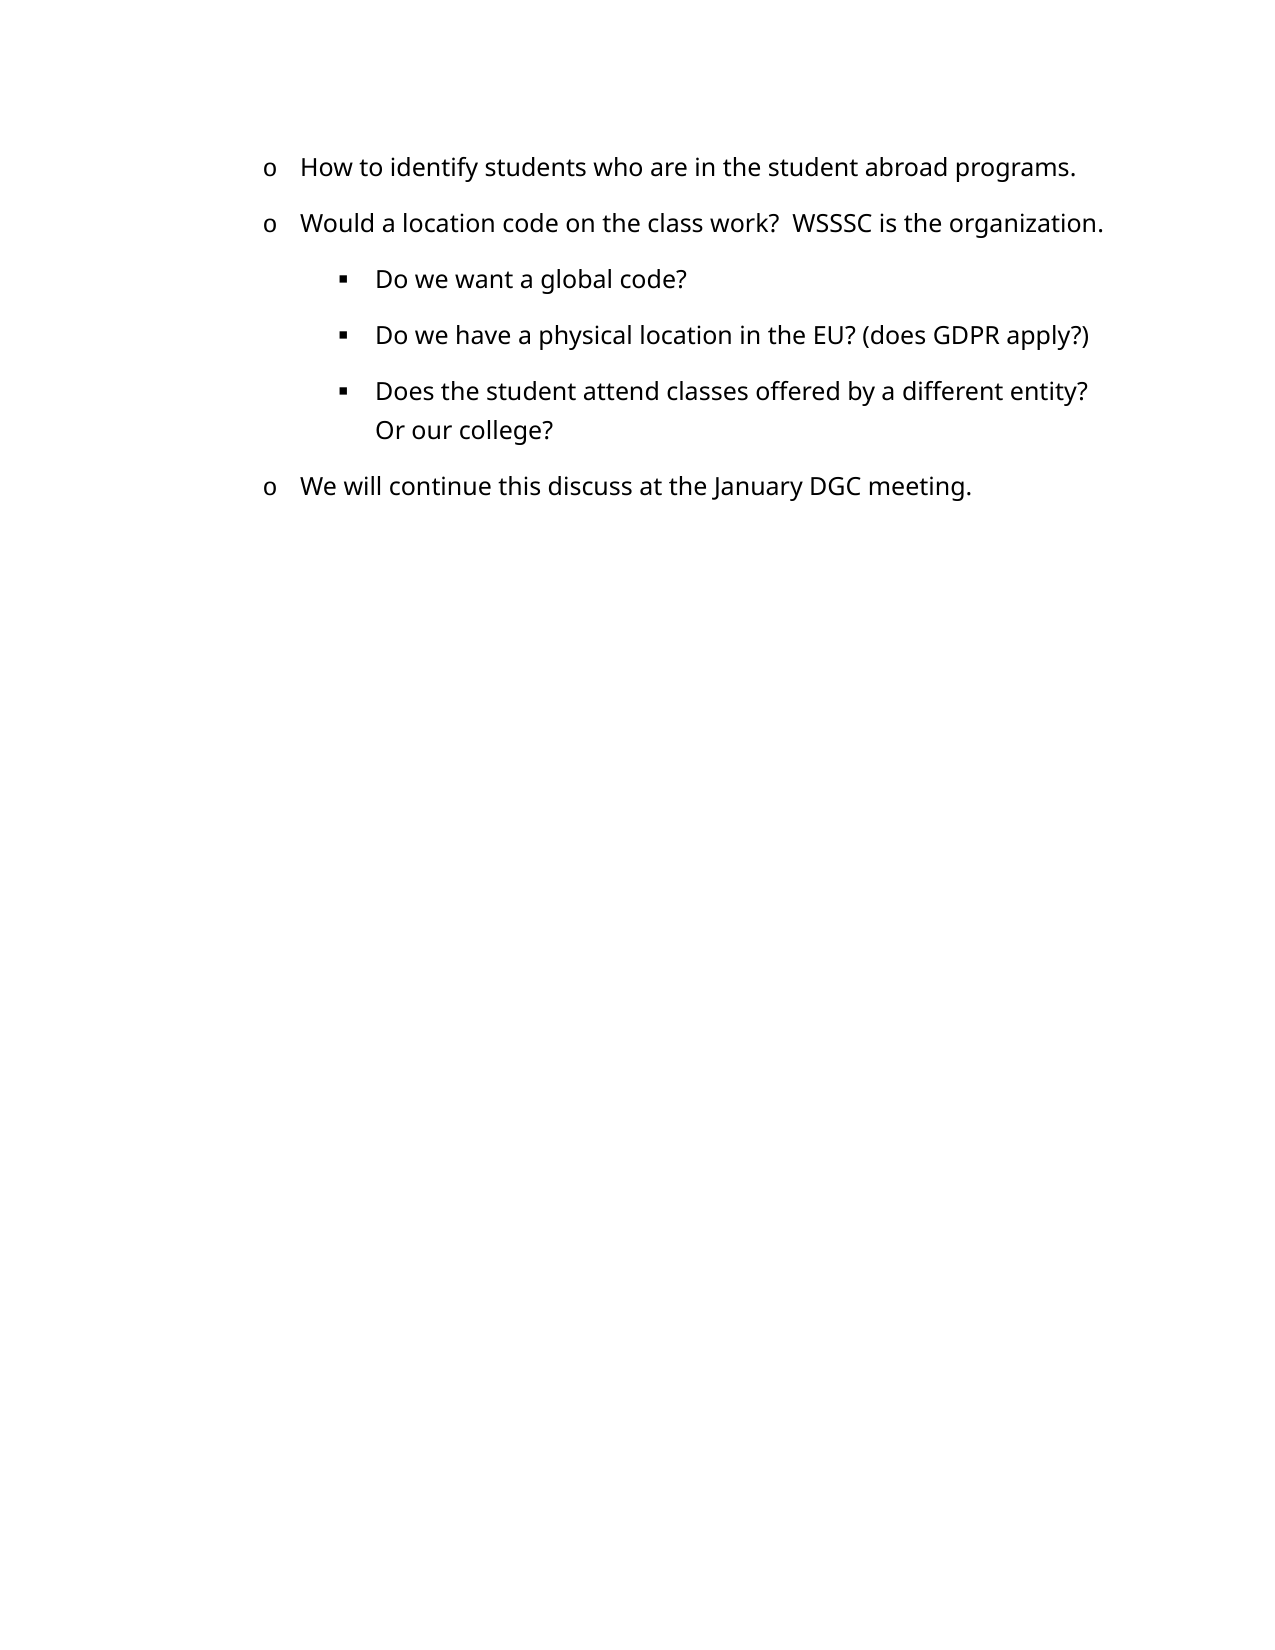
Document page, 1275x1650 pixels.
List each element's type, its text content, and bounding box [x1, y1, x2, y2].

list Do we have a physical location in the EU? (does GDPR apply?) [337, 318, 1125, 352]
list Do we want a global code? [337, 262, 1125, 296]
list Does the student attend classes offered by a different entity? Or our college? [337, 374, 1125, 447]
list We will continue this discuss at the January DGC meeting. [262, 469, 1125, 503]
list Would a location code on the class work? WSSSC is the organization. [262, 206, 1125, 240]
list How to identify students who are in the student abroad programs. [262, 150, 1125, 184]
